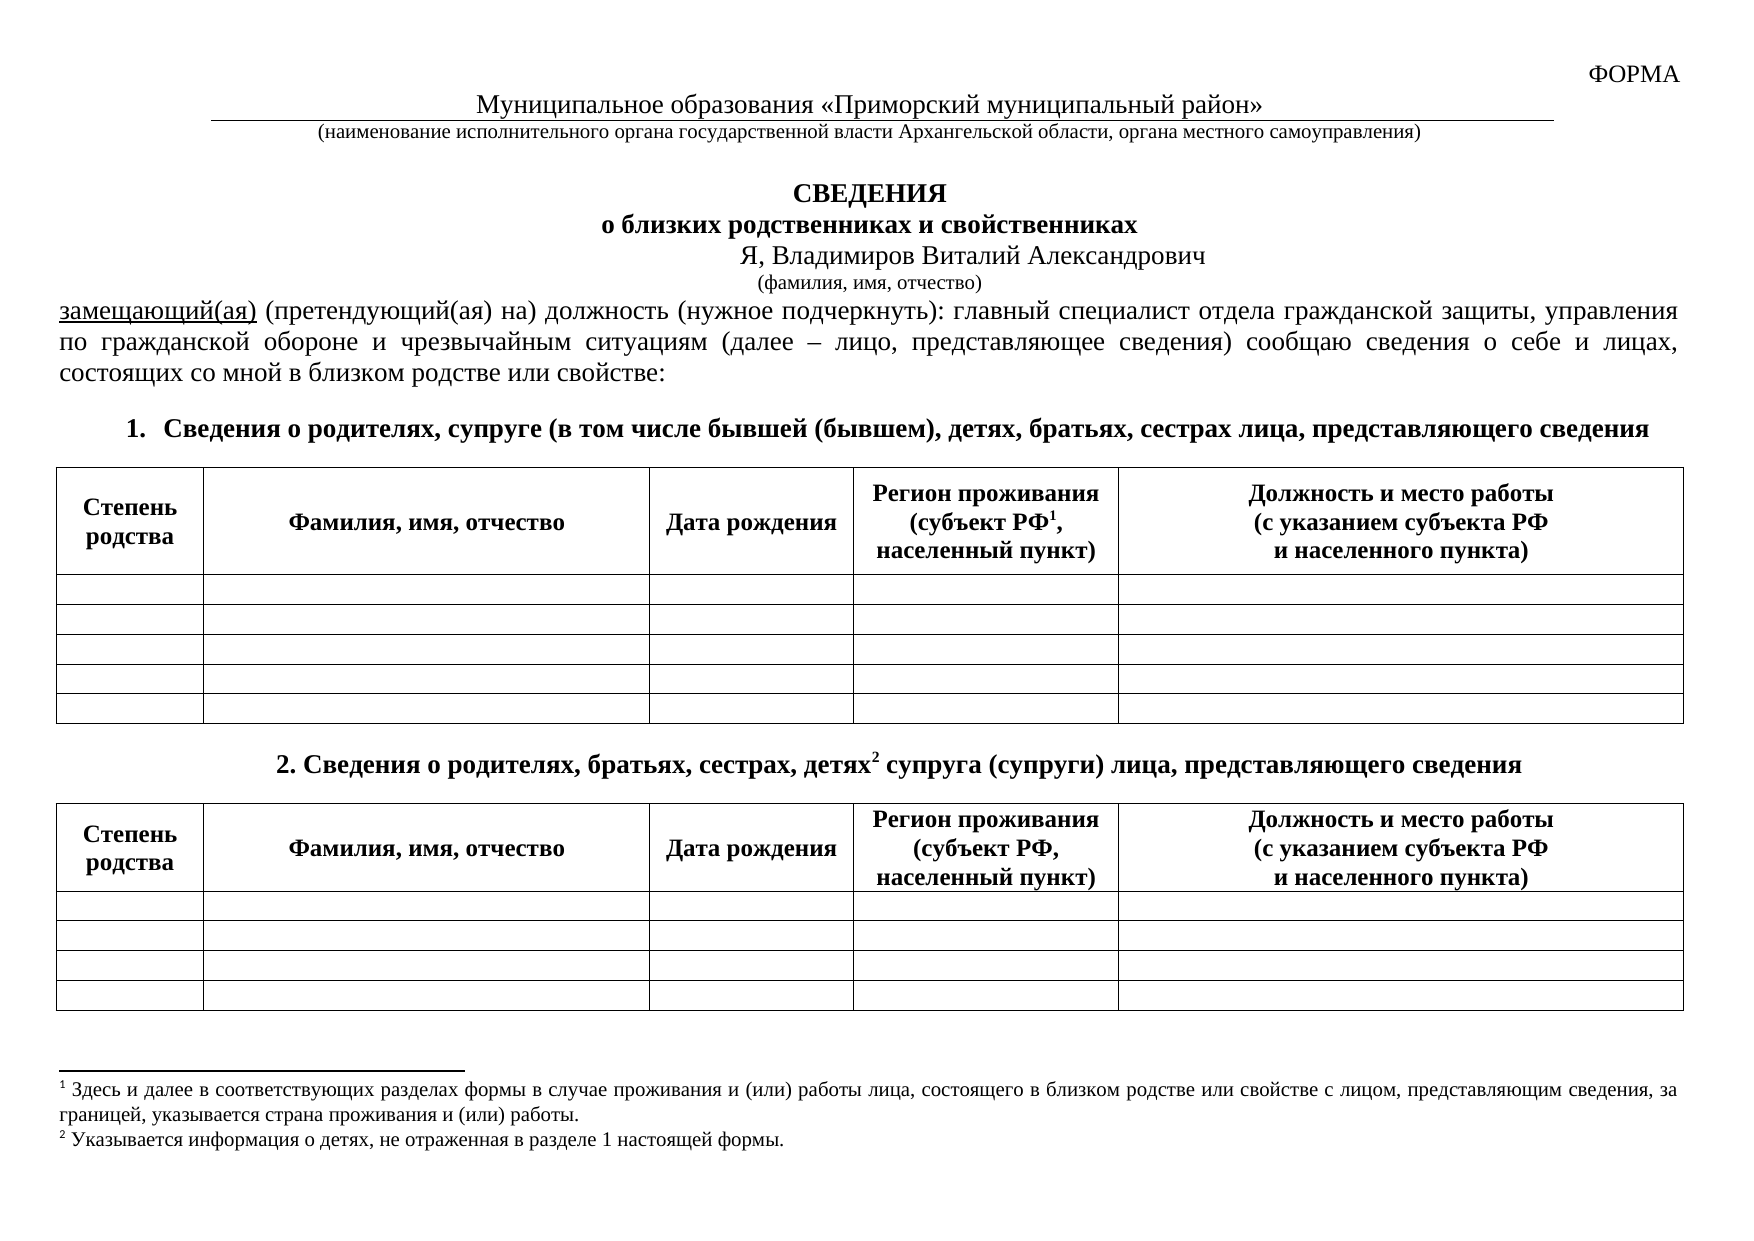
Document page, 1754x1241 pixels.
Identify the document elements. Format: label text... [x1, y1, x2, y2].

table_cell [854, 605, 1118, 634]
table_cell [57, 665, 203, 693]
table_cell [204, 665, 649, 693]
table_cell [57, 575, 203, 604]
table_cell [650, 892, 853, 920]
table_header Должность и место работы (с указанием субъекта РФ и населенного пункта) [1119, 804, 1683, 891]
table_header Фамилия, имя, отчество [204, 468, 649, 574]
table_cell [57, 605, 203, 634]
table_cell [650, 694, 853, 723]
table_cell [204, 575, 649, 604]
table_cell [854, 694, 1118, 723]
table_cell [57, 951, 203, 980]
table_header Регион проживания (субъект РФ, населенный пункт) [854, 468, 1118, 574]
text (наименование исполнительного органа государственной власти Архангельской области, органа местного самоуправления) [59, 119, 1680, 143]
table_header Дата рождения [650, 804, 853, 891]
table_cell [1119, 694, 1683, 723]
table_cell [204, 635, 649, 663]
text (фамилия, имя, отчество) [59, 270, 1680, 294]
text СВЕДЕНИЯ [59, 177, 1680, 208]
table_cell [650, 635, 853, 663]
table_cell [1119, 605, 1683, 634]
table_header Степень родства [57, 804, 203, 891]
table_cell [57, 981, 203, 1010]
table_cell [1119, 921, 1683, 950]
table_cell [650, 665, 853, 693]
table_cell [1119, 981, 1683, 1010]
table_cell [57, 921, 203, 950]
table_cell [854, 665, 1118, 693]
table_cell [57, 635, 203, 663]
text Муниципальное образования «Приморский муниципальный район» [59, 88, 1680, 119]
table_cell [57, 892, 203, 920]
table_cell [854, 951, 1118, 980]
table_cell [854, 635, 1118, 663]
table_header Фамилия, имя, отчество [204, 804, 649, 891]
table_cell [1119, 575, 1683, 604]
text о близких родственниках и свойственниках [59, 208, 1680, 239]
table_header Дата рождения [650, 468, 853, 574]
table_cell [1119, 951, 1683, 980]
text замещающий(ая) (претендующий(ая) на) должность (нужное подчеркнуть): главный специалист отдела гражданской защиты, управления по гражданской обороне и чрезвычайным ситуациям (далее – лицо, представляющее сведения) сообщаю сведения о себе и лицах, состоящих со мной в близком родстве или свойстве: [59, 294, 1680, 388]
table_cell [854, 921, 1118, 950]
table_cell [204, 605, 649, 634]
table_header Степень родства [57, 468, 203, 574]
table_cell [854, 892, 1118, 920]
text 2. Сведения о родителях, братьях, сестрах, детях супруга (супруги) лица, представляющего сведения [59, 748, 1680, 779]
text ФОРМА [59, 59, 1680, 88]
list Сведения о родителях, супруге (в том числе бывшей (бывшем), детях, братьях, сестрах лица, представляющего сведения [97, 412, 1680, 443]
table_cell [1119, 635, 1683, 663]
table_cell [650, 951, 853, 980]
table_header Регион проживания (субъект РФ, населенный пункт) [854, 804, 1118, 891]
table_cell [650, 981, 853, 1010]
table_cell [57, 694, 203, 723]
table_cell [204, 892, 649, 920]
table_cell [854, 981, 1118, 1010]
table_cell [1119, 665, 1683, 693]
text Я, Владимиров Виталий Александрович [266, 239, 1680, 270]
table_header Должность и место работы (с указанием субъекта РФ и населенного пункта) [1119, 468, 1683, 574]
table_cell [204, 981, 649, 1010]
table_cell [204, 694, 649, 723]
table_cell [204, 921, 649, 950]
table_cell [650, 575, 853, 604]
table_cell [650, 605, 853, 634]
table_cell [1119, 892, 1683, 920]
table_cell [854, 575, 1118, 604]
table_cell [204, 951, 649, 980]
table_cell [650, 921, 853, 950]
